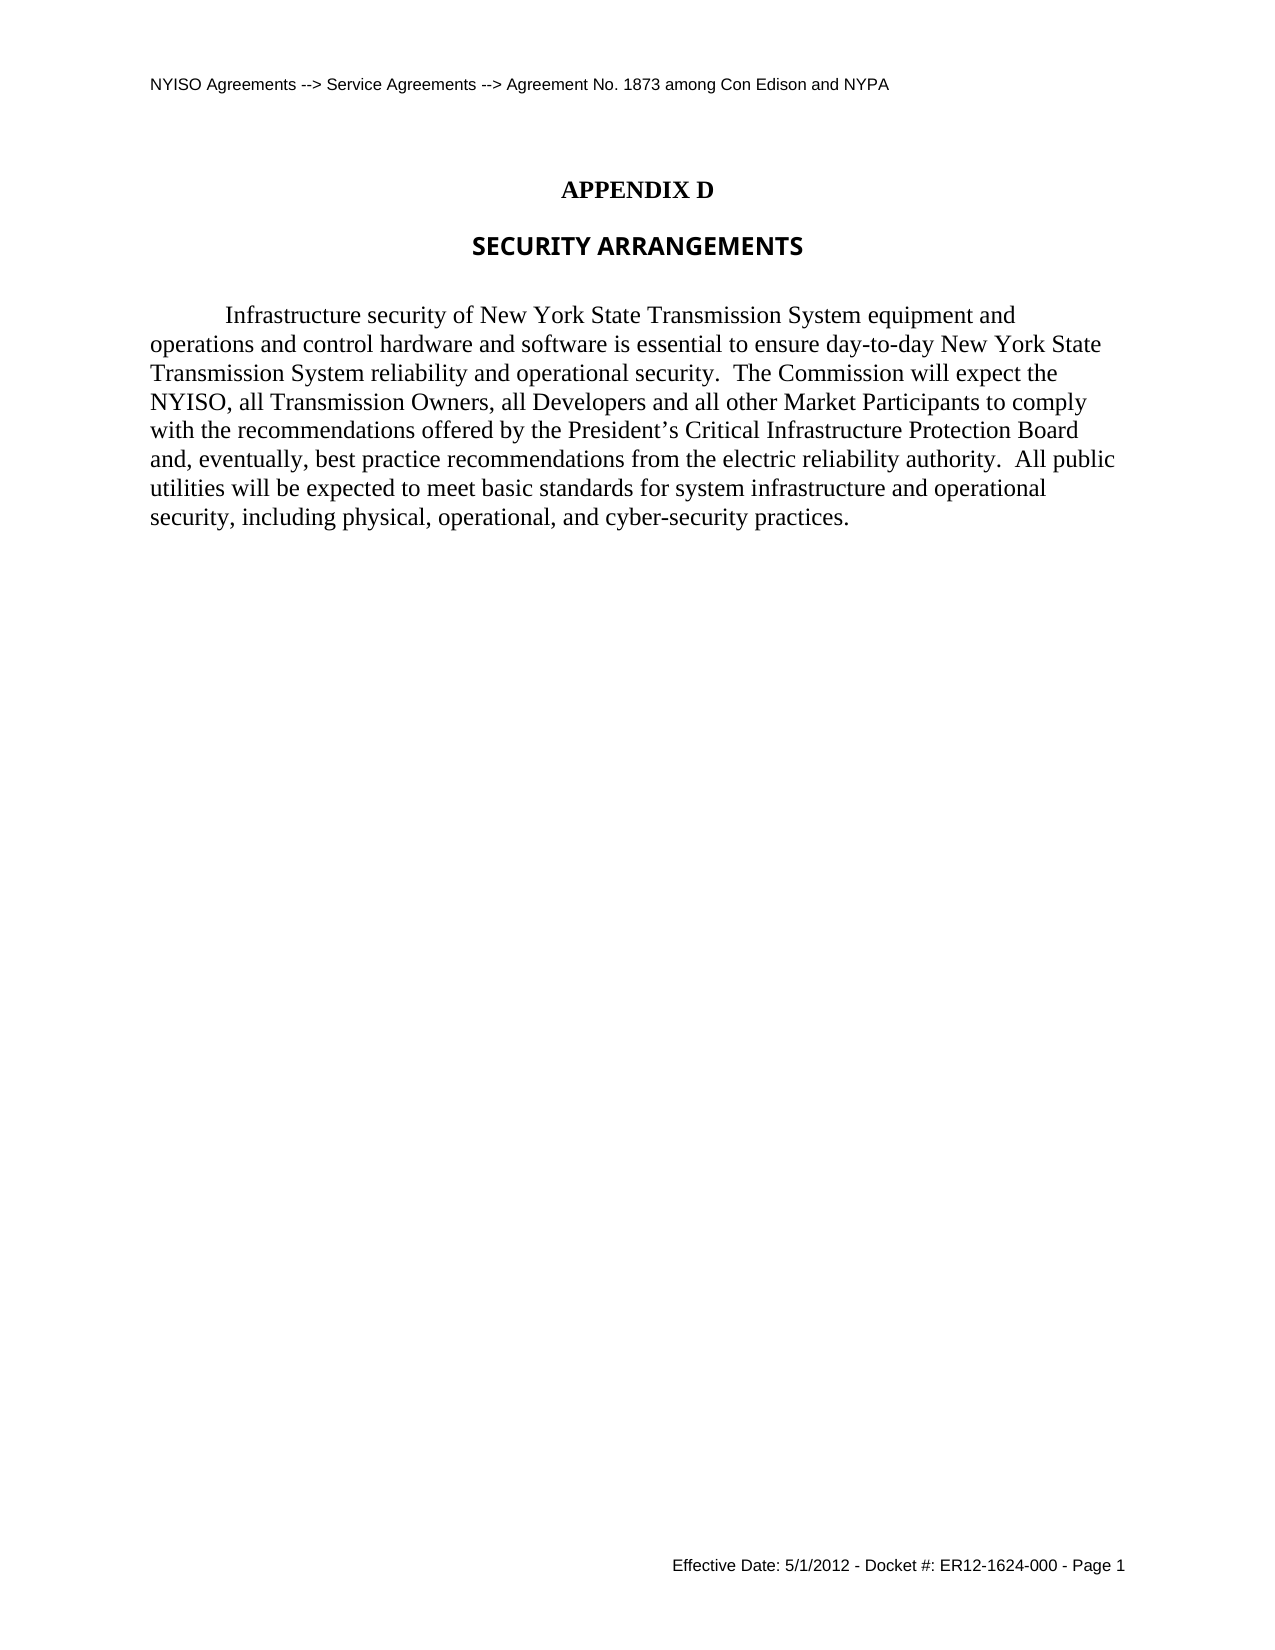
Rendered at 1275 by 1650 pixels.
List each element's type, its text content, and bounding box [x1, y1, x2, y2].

text Infrastructure security of New York State Transmission System equipment and operations and control hardware and software is essential to ensure day-to-day New York State Transmission System reliability and operational security. The Commission will expect the NYISO, all Transmission Owners, all Developers and all other Market Participants to comply with the recommendations offered by the President’s Critical Infrastructure Protection Board and, eventually, best practice recommendations from the electric reliability authority. All public utilities will be expected to meet basic standards for system infrastructure and operational security, including physical, operational, and cyber-security practices. [150, 300, 1125, 530]
text Security Arrangements [150, 229, 1125, 263]
text APPENDIX D [150, 175, 1125, 204]
